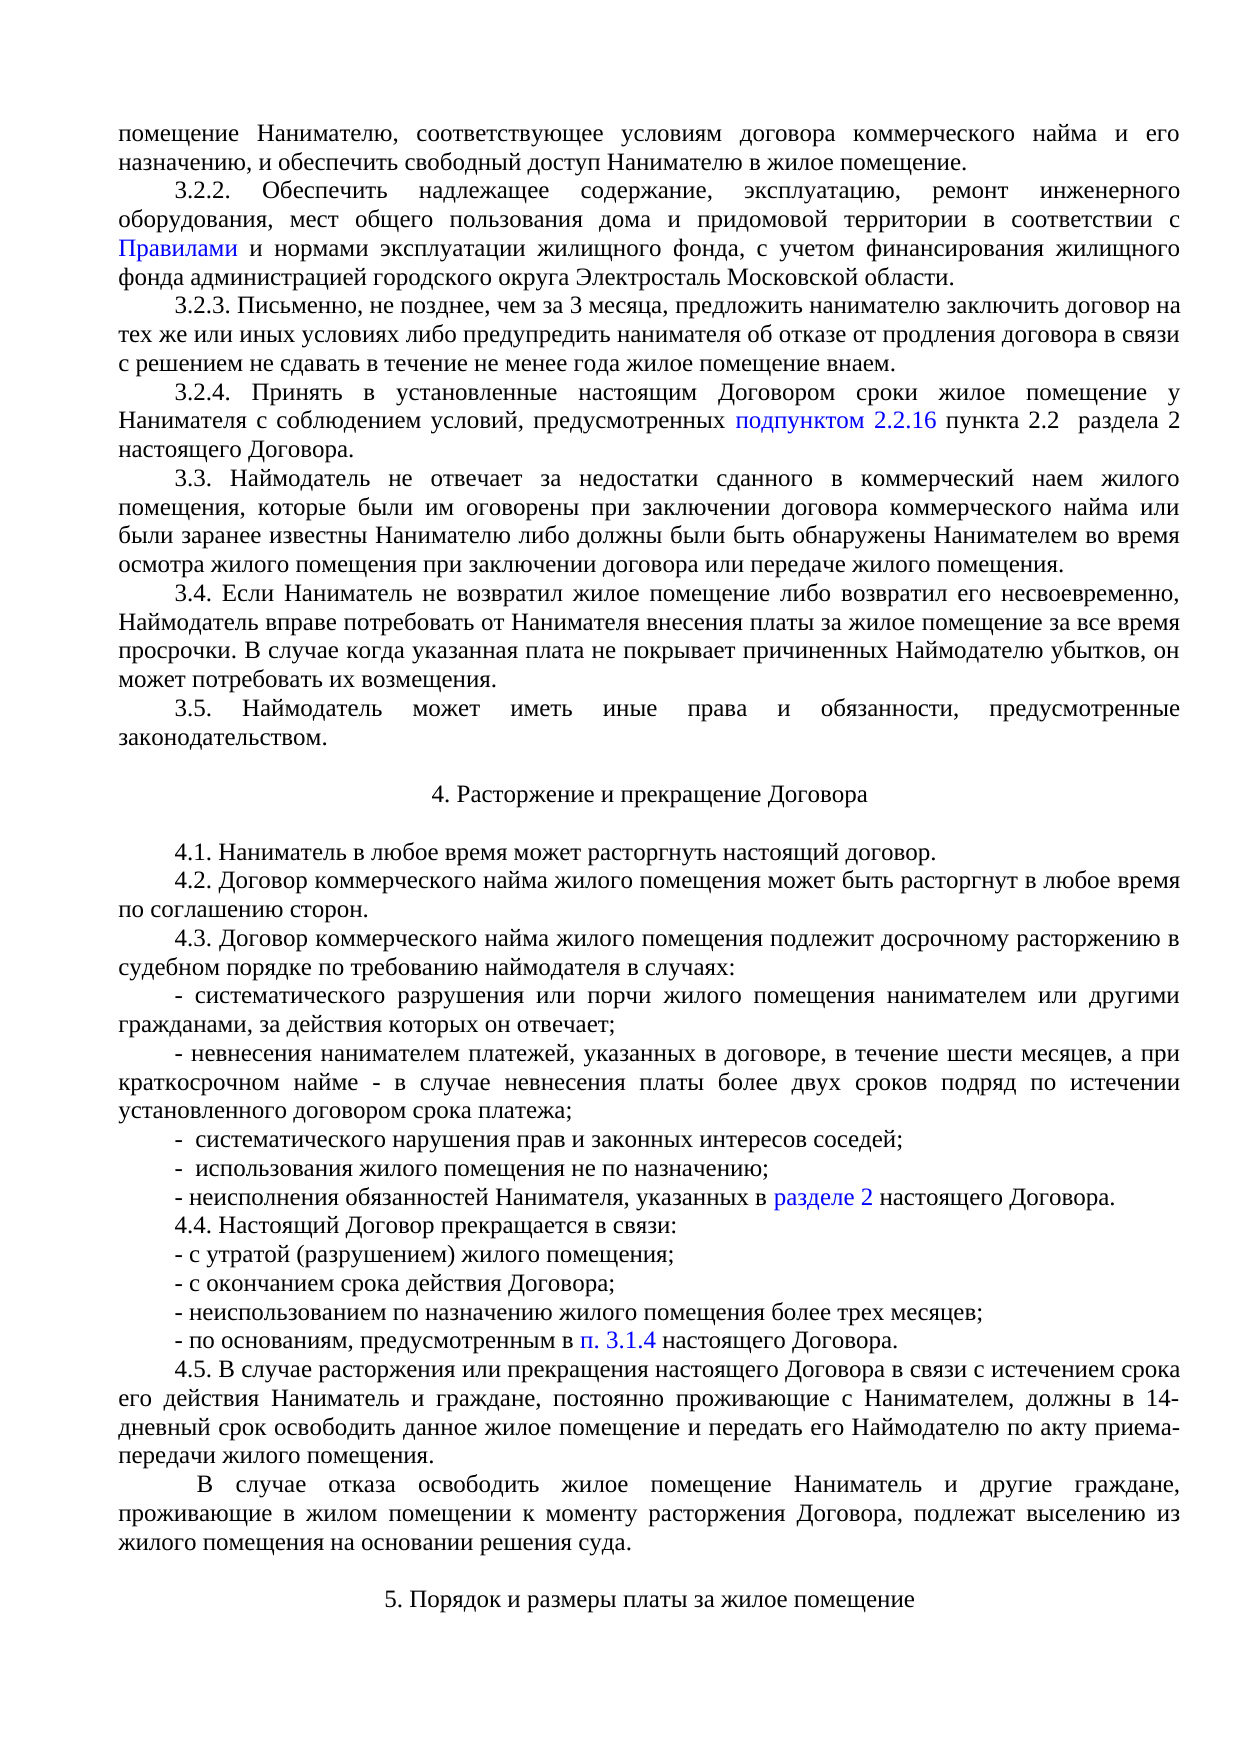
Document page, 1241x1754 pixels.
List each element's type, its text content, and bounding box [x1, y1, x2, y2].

text 4.5. В случае расторжения или прекращения настоящего Договора в связи с истечением срока его действия Наниматель и граждане, постоянно проживающие с Нанимателем, должны в 14-дневный срок освободить данное жилое помещение и передать его Наймодателю по акту приема-передачи жилого помещения. [118, 1354, 1181, 1469]
text 4.1. Наниматель в любое время может расторгнуть настоящий договор. [118, 837, 1181, 866]
text 5. Порядок и размеры платы за жилое помещение [118, 1584, 1181, 1613]
text - по основаниям, предусмотренным в п. 3.1.4 настоящего Договора. [118, 1326, 1181, 1354]
text 3.2.4. Принять в установленные настоящим Договором сроки жилое помещение у Нанимателя с соблюдением условий, предусмотренных подпунктом 2.2.16 пункта 2.2 раздела 2 настоящего Договора. [118, 377, 1181, 463]
text 3.3. Наймодатель не отвечает за недостатки сданного в коммерческий наем жилого помещения, которые были им оговорены при заключении договора коммерческого найма или были заранее известны Нанимателю либо должны были быть обнаружены Нанимателем во время осмотра жилого помещения при заключении договора или передаче жилого помещения. [118, 463, 1181, 578]
text 3.2.3. Письменно, не позднее, чем за 3 месяца, предложить нанимателю заключить договор на тех же или иных условиях либо предупредить нанимателя об отказе от продления договора в связи с решением не сдавать в течение не менее года жилое помещение внаем. [118, 291, 1181, 377]
text 4.2. Договор коммерческого найма жилого помещения может быть расторгнут в любое время по соглашению сторон. [118, 866, 1181, 923]
text - систематического разрушения или порчи жилого помещения нанимателем или другими гражданами, за действия которых он отвечает; [118, 981, 1181, 1038]
text 4.3. Договор коммерческого найма жилого помещения подлежит досрочному расторжению в судебном порядке по требованию наймодателя в случаях: [118, 923, 1181, 981]
text 4. Расторжение и прекращение Договора [118, 779, 1181, 808]
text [118, 118, 1181, 176]
text - использования жилого помещения не по назначению; [118, 1153, 1181, 1182]
text 4.4. Настоящий Договор прекращается в связи: [118, 1211, 1181, 1239]
text - неисполнения обязанностей Нанимателя, указанных в разделе 2 настоящего Договора. [118, 1182, 1181, 1211]
text 3.2.2. Обеспечить надлежащее содержание, эксплуатацию, ремонт инженерного оборудования, мест общего пользования дома и придомовой территории в соответствии с Правилами и нормами эксплуатации жилищного фонда, с учетом финансирования жилищного фонда администрацией городского округа Электросталь Московской области. [118, 176, 1181, 291]
text - с утратой (разрушением) жилого помещения; [118, 1239, 1181, 1268]
text - систематического нарушения прав и законных интересов соседей; [118, 1124, 1181, 1153]
text - с окончанием срока действия Договора; [118, 1268, 1181, 1297]
text В случае отказа освободить жилое помещение Наниматель и другие граждане, проживающие в жилом помещении к моменту расторжения Договора, подлежат выселению из жилого помещения на основании решения суда. [118, 1469, 1181, 1556]
text 3.5. Наймодатель может иметь иные права и обязанности, предусмотренные законодательством. [118, 693, 1181, 751]
text - неиспользованием по назначению жилого помещения более трех месяцев; [118, 1297, 1181, 1326]
text - невнесения нанимателем платежей, указанных в договоре, в течение шести месяцев, а при краткосрочном найме - в случае невнесения платы более двух сроков подряд по истечении установленного договором срока платежа; [118, 1038, 1181, 1124]
text 3.4. Если Наниматель не возвратил жилое помещение либо возвратил его несвоевременно, Наймодатель вправе потребовать от Нанимателя внесения платы за жилое помещение за все время просрочки. В случае когда указанная плата не покрывает причиненных Наймодателю убытков, он может потребовать их возмещения. [118, 578, 1181, 693]
